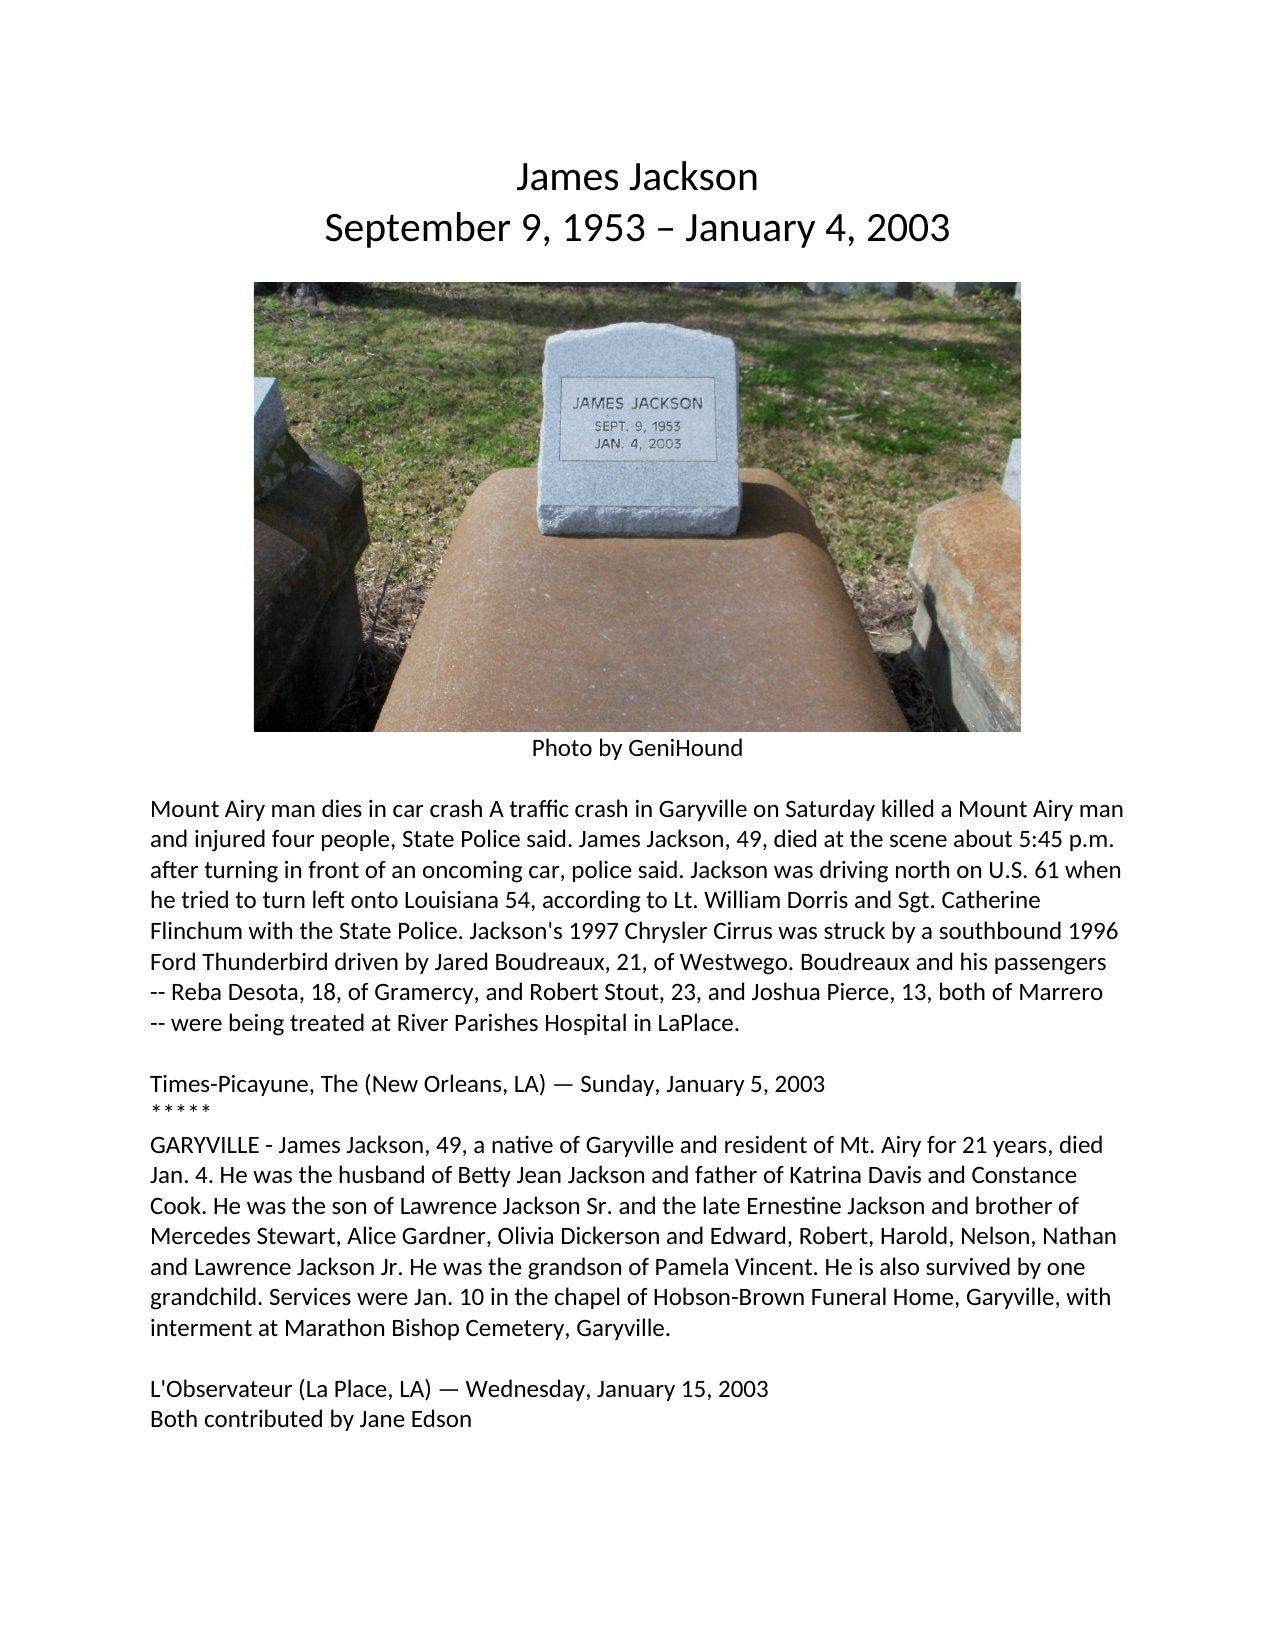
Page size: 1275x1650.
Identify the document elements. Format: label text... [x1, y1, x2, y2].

text Mount Airy man dies in car crash A traffic crash in Garyville on Saturday killed a Mount Airy man and injured four people, State Police said. James Jackson, 49, died at the scene about 5:45 p.m. after turning in front of an oncoming car, police said. Jackson was driving north on U.S. 61 when he tried to turn left onto Louisiana 54, according to Lt. William Dorris and Sgt. Catherine Flinchum with the State Police. Jackson's 1997 Chrysler Cirrus was struck by a southbound 1996 Ford Thunderbird driven by Jared Boudreaux, 21, of Westwego. Boudreaux and his passengers -- Reba Desota, 18, of Gramercy, and Robert Stout, 23, and Joshua Pierce, 13, both of Marrero -- were being treated at River Parishes Hospital in LaPlace. [150, 793, 1125, 1037]
text GARYVILLE - James Jackson, 49, a native of Garyville and resident of Mt. Airy for 21 years, died Jan. 4. He was the husband of Betty Jean Jackson and father of Katrina Davis and Constance Cook. He was the son of Lawrence Jackson Sr. and the late Ernestine Jackson and brother of Mercedes Stewart, Alice Gardner, Olivia Dickerson and Edward, Robert, Harold, Nelson, Nathan and Lawrence Jackson Jr. He was the grandson of Pamela Vincent. He is also survived by one grandchild. Services were Jan. 10 in the chapel of Hobson-Brown Funeral Home, Garyville, with interment at Marathon Bishop Cemetery, Garyville. [150, 1129, 1125, 1342]
text Both contributed by Jane Edson [150, 1403, 1125, 1434]
text L'Observateur (La Place, LA) — Wednesday, January 15, 2003 [150, 1373, 1125, 1403]
text Times-Picayune, The (New Orleans, LA) — Sunday, January 5, 2003 [150, 1068, 1125, 1098]
text September 9, 1953 – January 4, 2003 [150, 201, 1125, 252]
text ***** [150, 1098, 1125, 1129]
text James Jackson [150, 150, 1125, 201]
text Photo by GeniHound [150, 732, 1125, 762]
picture [253, 282, 1022, 732]
